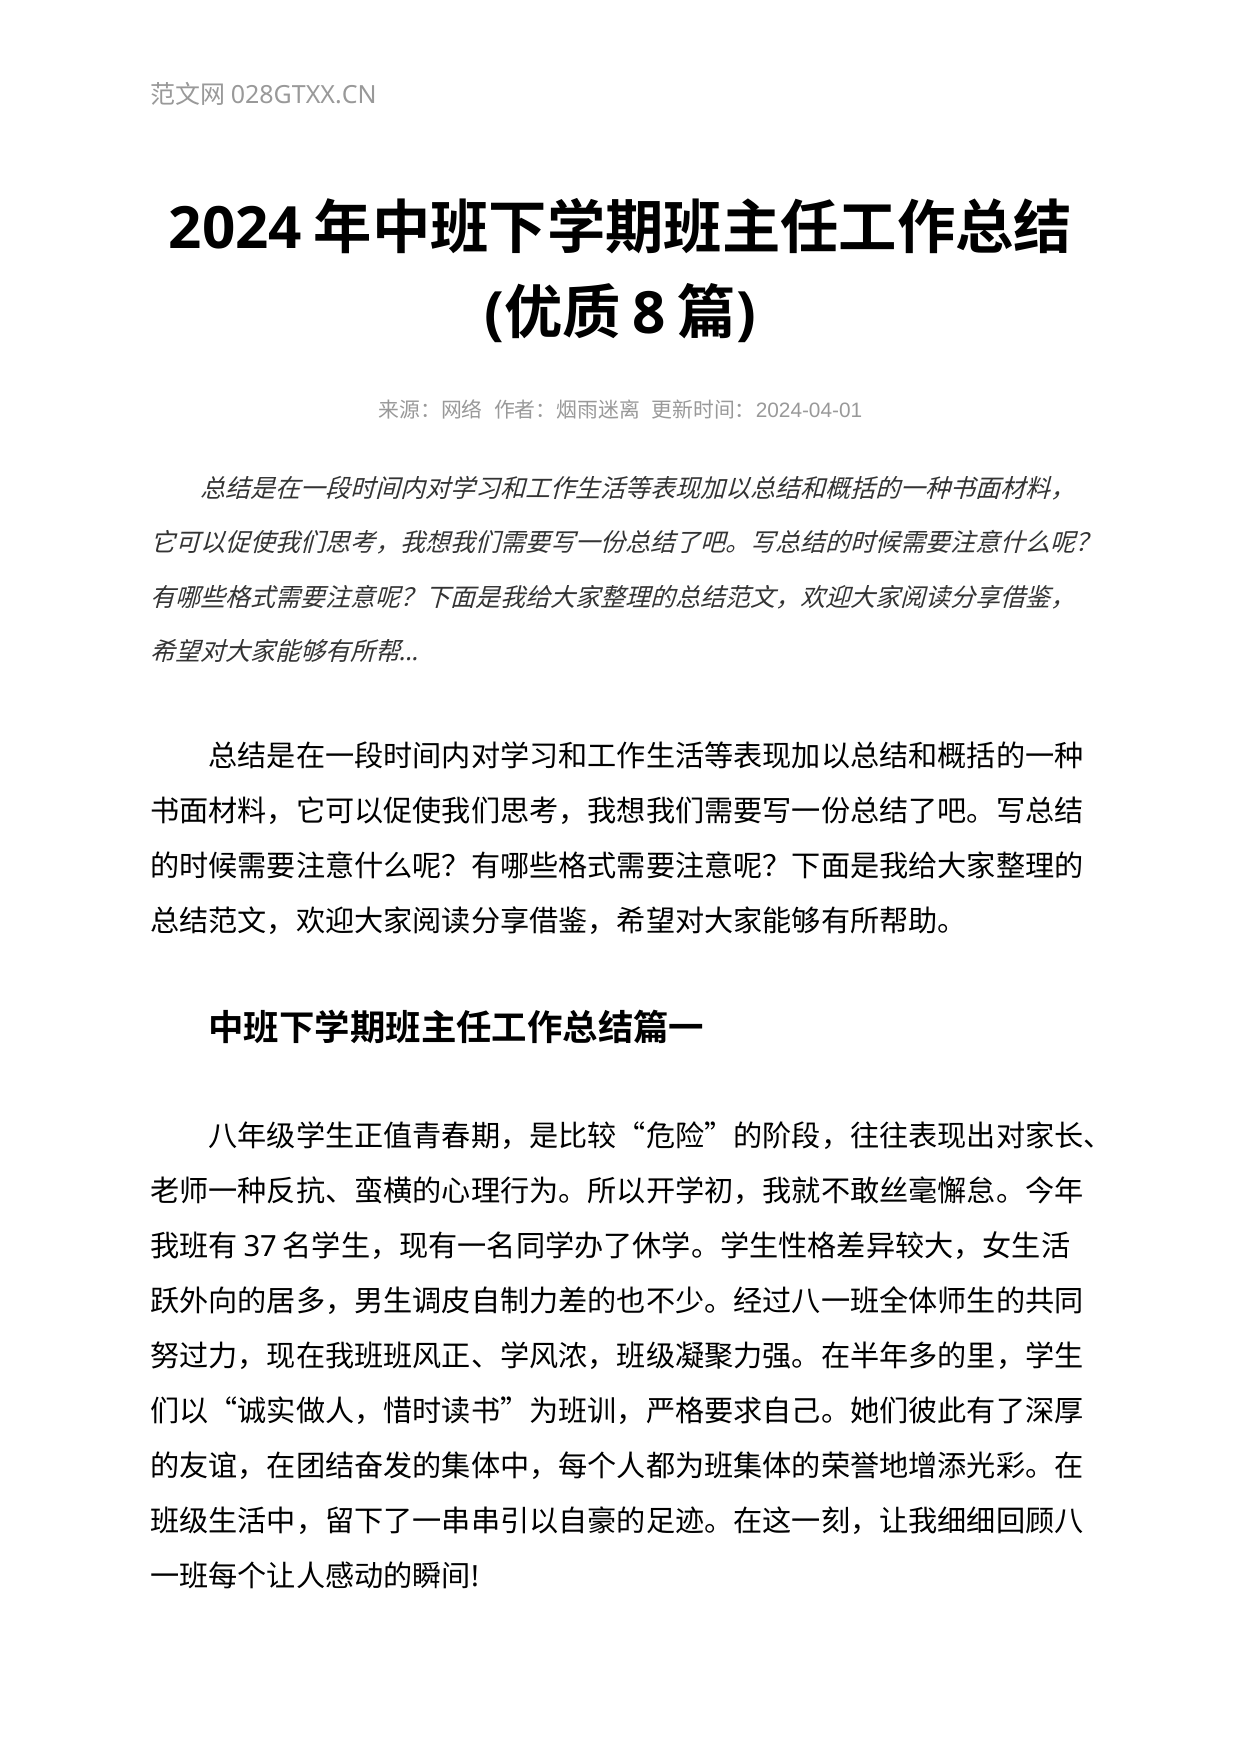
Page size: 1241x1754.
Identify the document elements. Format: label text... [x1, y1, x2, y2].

text 总结是在一段时间内对学习和工作生活等表现加以总结和概括的一种书面材料，它可以促使我们思考，我想我们需要写一份总结了吧。写总结的时候需要注意什么呢？有哪些格式需要注意呢？下面是我给大家整理的总结范文，欢迎大家阅读分享借鉴，希望对大家能够有所帮... [150, 468, 1090, 668]
subtitle 2024年中班下学期班主任工作总结(优质8篇) [150, 181, 1090, 351]
text 来源：网络 作者：烟雨迷离 更新时间：2024-04-01 [150, 398, 1090, 422]
text 总结是在一段时间内对学习和工作生活等表现加以总结和概括的一种书面材料，它可以促使我们思考，我想我们需要写一份总结了吧。写总结的时候需要注意什么呢？有哪些格式需要注意呢？下面是我给大家整理的总结范文，欢迎大家阅读分享借鉴，希望对大家能够有所帮助。 [150, 733, 1090, 940]
text 中班下学期班主任工作总结篇一 [150, 999, 1090, 1051]
text 八年级学生正值青春期，是比较“危险”的阶段，往往表现出对家长、老师一种反抗、蛮横的心理行为。所以开学初，我就不敢丝毫懈怠。今年我班有37名学生，现有一名同学办了休学。学生性格差异较大，女生活跃外向的居多，男生调皮自制力差的也不少。经过八一班全体师生的共同努过力，现在我班班风正、学风浓，班级凝聚力强。在半年多的里，学生们以“诚实做人，惜时读书”为班训，严格要求自己。她们彼此有了深厚的友谊，在团结奋发的集体中，每个人都为班集体的荣誉地增添光彩。在班级生活中，留下了一串串引以自豪的足迹。在这一刻，让我细细回顾八一班每个让人感动的瞬间! [150, 1113, 1090, 1594]
